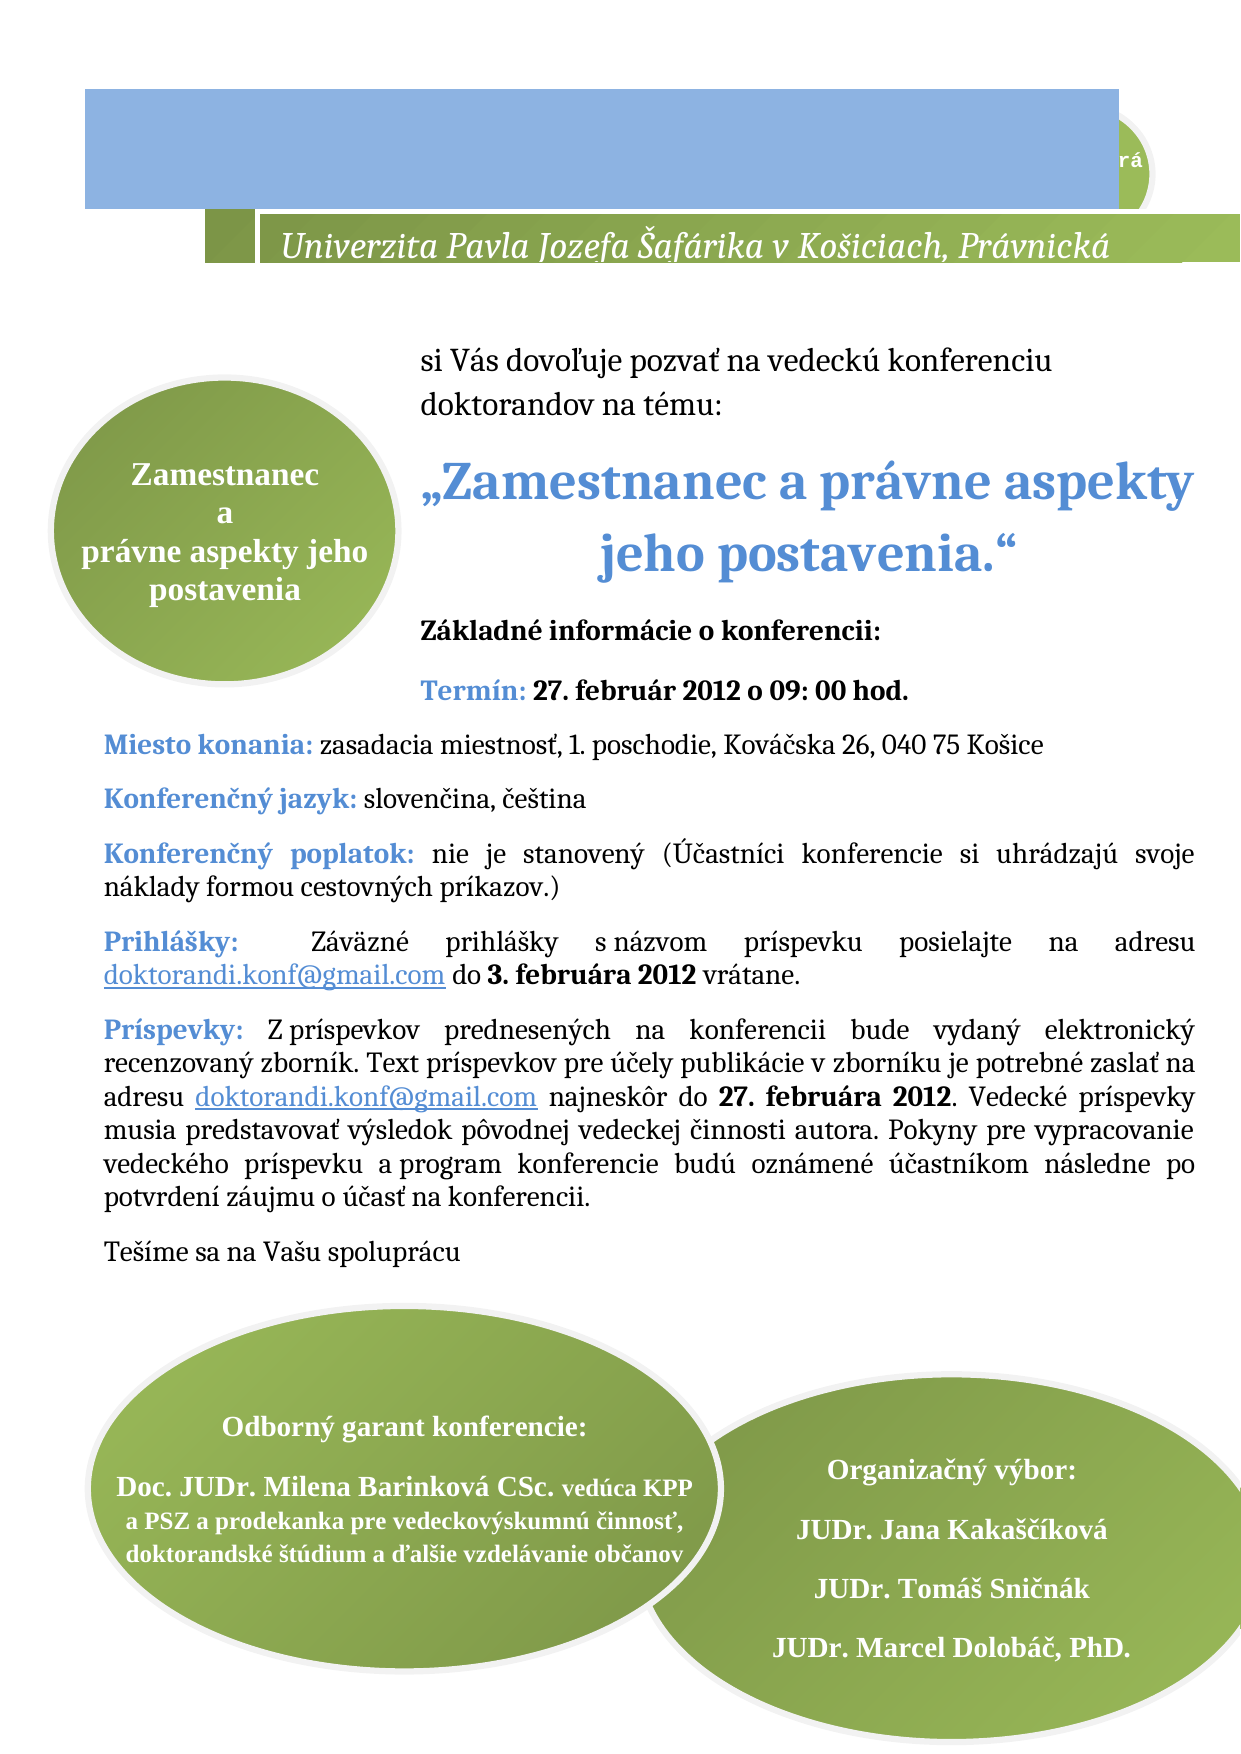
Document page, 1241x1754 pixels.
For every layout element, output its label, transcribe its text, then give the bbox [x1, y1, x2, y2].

text Konferenčný poplatok: nie je stanovený (Účastníci konferencie si uhrádzajú svoje náklady formou cestovných príkazov.) [103, 837, 1196, 904]
text si Vás dovoľuje pozvať na vedeckú konferenciu doktorandov na tému: [103, 342, 1196, 424]
text Termín: 27. február 2012 o 09: 00 hod. [103, 674, 1196, 707]
text Príspevky: Z príspevkov prednesených na konferencii bude vydaný elektronický recenzovaný zborník. Text príspevkov pre účely publikácie v zborníku je potrebné zaslať na adresu doktorandi.konf@gmail.com najneskôr do 27. februára 2012. Vedecké príspevky musia predstavovať výsledok pôvodnej vedeckej činnosti autora. Pokyny pre vypracovanie vedeckého príspevku a program konferencie budú oznámené účastníkom následne po potvrdení záujmu o účasť na konferencii. [103, 1013, 1196, 1214]
text „Zamestnanec a právne aspekty jeho postavenia.“ [103, 451, 1196, 584]
text Základné informácie o konferencii: [103, 614, 1196, 648]
text Prihlášky: Záväzné prihlášky s názvom príspevku posielajte na adresu doktorandi.konf@gmail.com do 3. februára 2012 vrátane. [103, 925, 1196, 992]
text Tešíme sa na Vašu spoluprácu [103, 1235, 1196, 1297]
text Konferenčný jazyk: slovenčina, čeština [103, 783, 1196, 816]
text Miesto konania: zasadacia miestnosť, 1. poschodie, Kováčska 26, 040 75 Košice [103, 728, 1196, 762]
